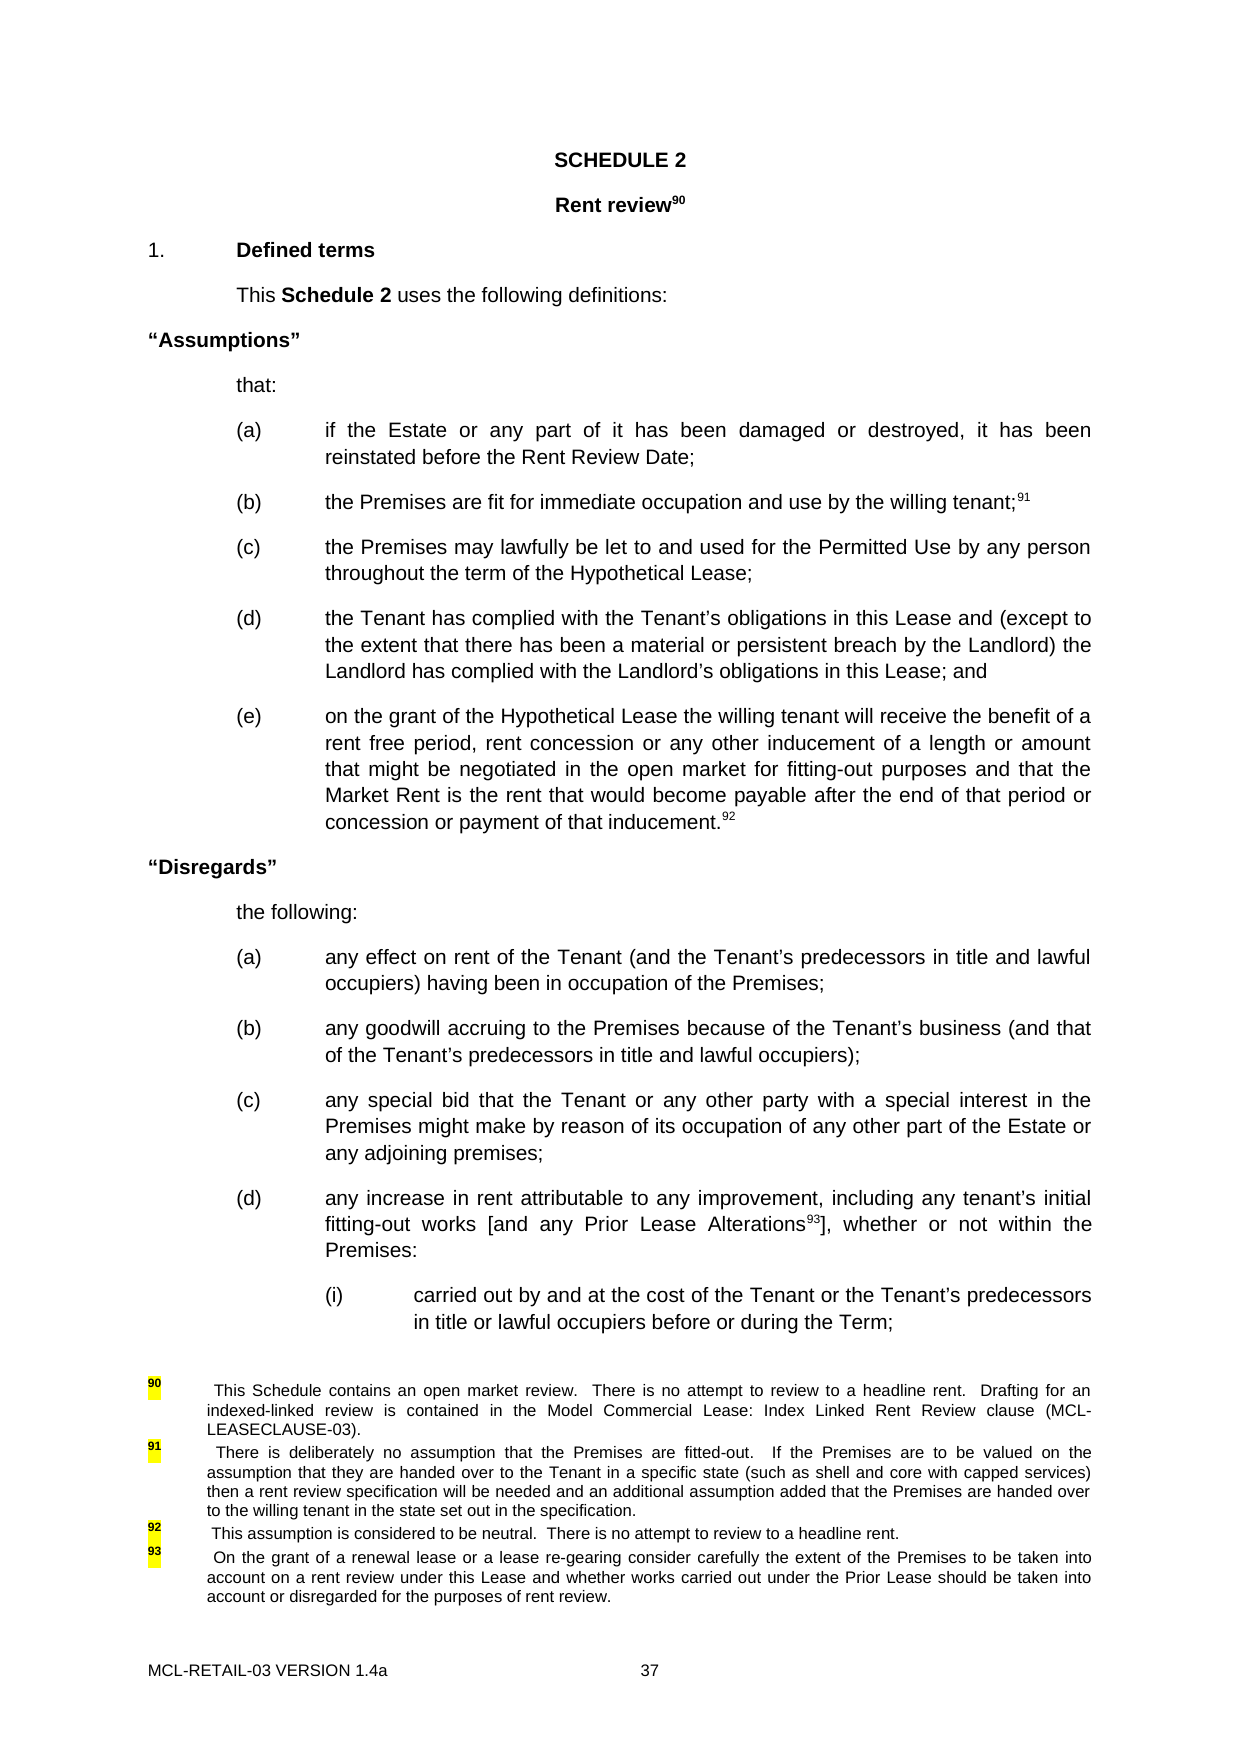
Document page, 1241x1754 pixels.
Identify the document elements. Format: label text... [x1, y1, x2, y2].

text “Disregards” [148, 854, 1093, 878]
text any special bid that the Tenant or any other party with a special interest in the Premises might make by reason of its occupation of any other part of the Estate or any adjoining premises; [236, 1088, 1093, 1164]
text the following: [236, 900, 1093, 924]
text carried out by and at the cost of the Tenant or the Tenant’s predecessors in title or lawful occupiers before or during the Term; [325, 1283, 1093, 1334]
text Defined terms [148, 238, 1093, 262]
text that: [236, 373, 1093, 397]
text “Assumptions” [148, 328, 1093, 352]
text the Premises are fit for immediate occupation and use by the willing tenant; [236, 490, 1093, 514]
list if the Estate or any part of it has been damaged or destroyed, it has been reinstated before the Rent Review Date; [236, 418, 1093, 468]
text on the grant of the Hypothetical Lease the willing tenant will receive the benefit of a rent free period, rent concession or any other inducement of a length or amount that might be negotiated in the open market for fitting-out purposes and that the Market Rent is the rent that would become payable after the end of that period or concession or payment of that inducement. [236, 704, 1093, 833]
list any effect on rent of the Tenant (and the Tenant’s predecessors in title and lawful occupiers) having been in occupation of the Premises; [236, 945, 1093, 995]
subtitle Rent review [148, 193, 1093, 217]
text the Premises may lawfully be let to and used for the Permitted Use by any person throughout the term of the Hypothetical Lease; [236, 535, 1093, 585]
text This Schedule 2 uses the following definitions: [236, 283, 1093, 307]
text any increase in rent attributable to any improvement, including any tenant’s initial fitting-out works [and any Prior Lease Alterations], whether or not within the Premises: [236, 1186, 1093, 1262]
text the Tenant has complied with the Tenant’s obligations in this Lease and (except to the extent that there has been a material or persistent breach by the Landlord) the Landlord has complied with the Landlord’s obligations in this Lease; and [236, 606, 1093, 683]
text any goodwill accruing to the Premises because of the Tenant’s business (and that of the Tenant’s predecessors in title and lawful occupiers); [236, 1016, 1093, 1067]
